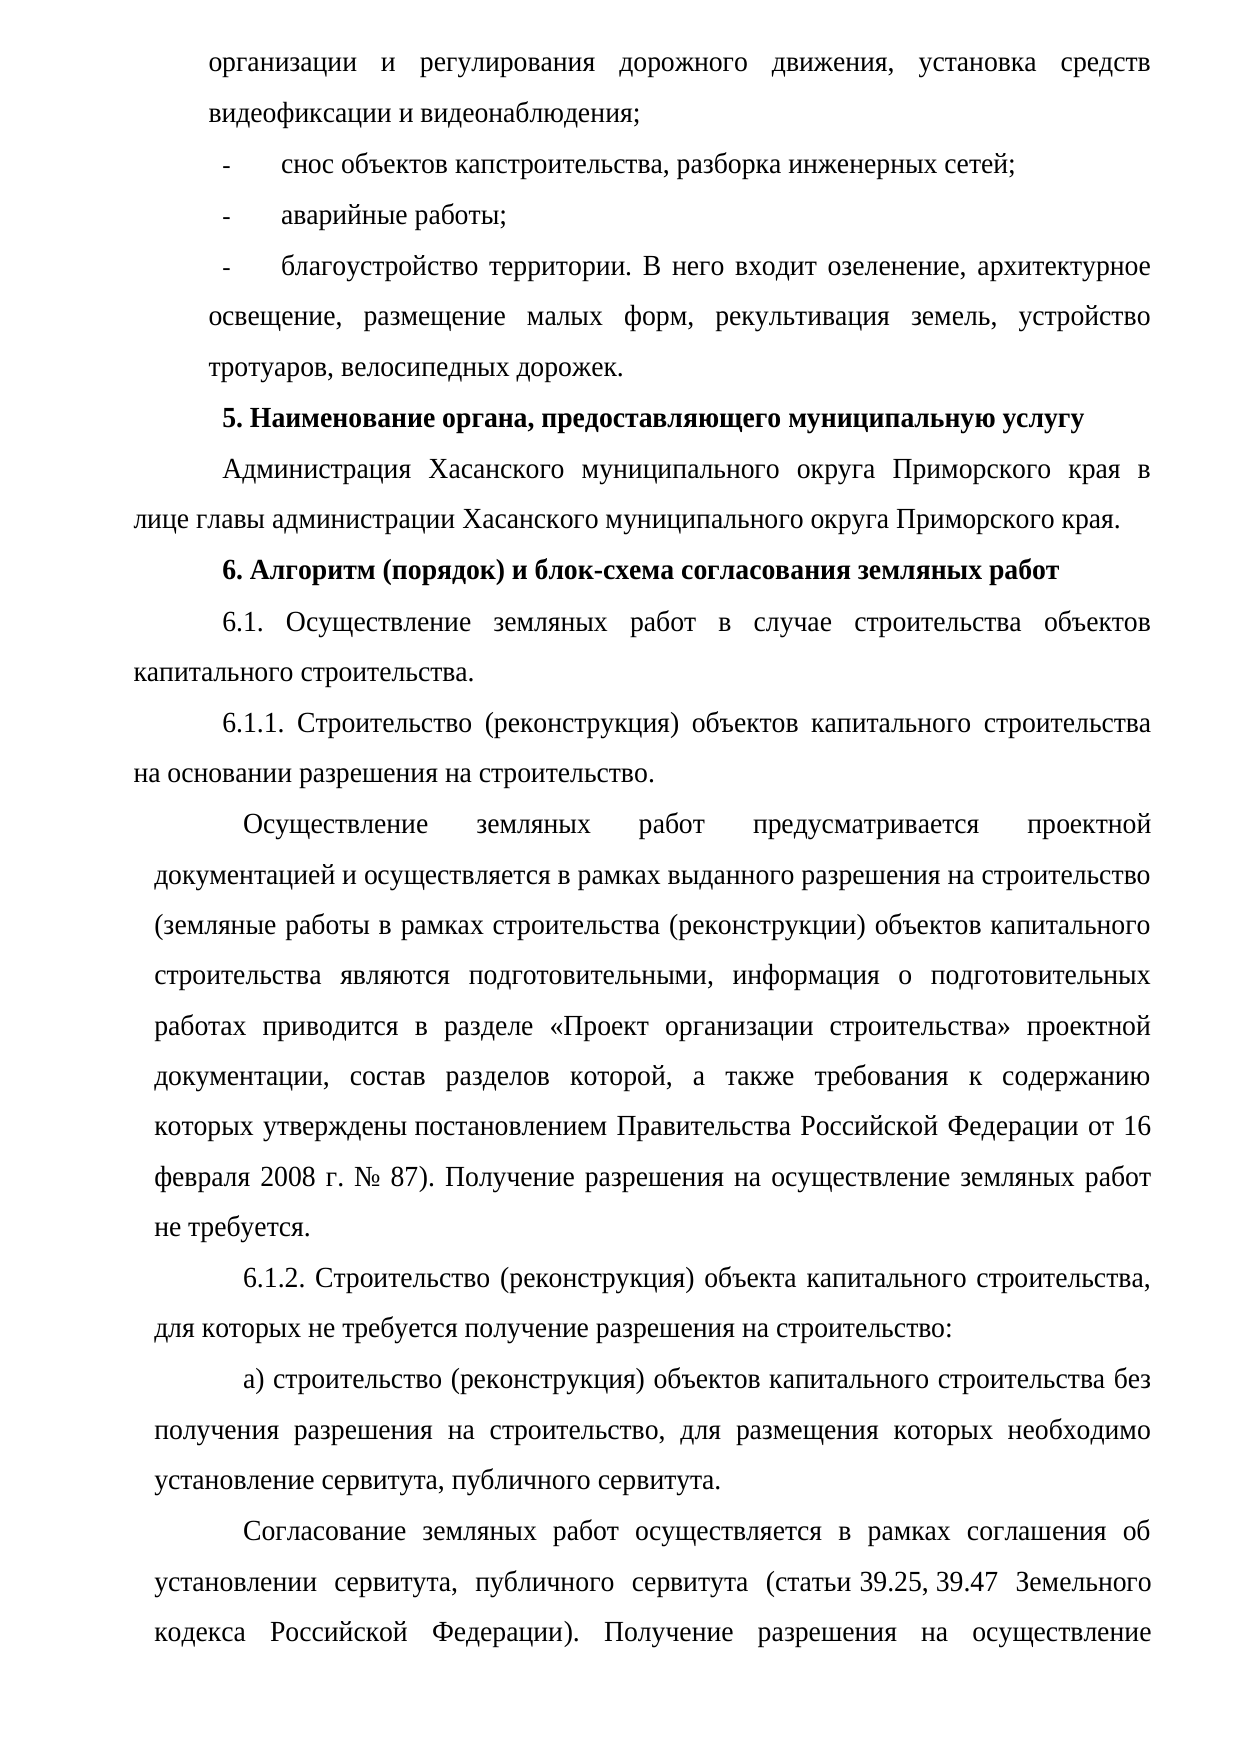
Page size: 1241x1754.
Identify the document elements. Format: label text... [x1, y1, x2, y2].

list Администрация Хасанского муниципального округа Приморского края в лице главы администрации Хасанского муниципального округа Приморского края. [133, 451, 1152, 535]
list а) строительство (реконструкция) объектов капитального строительства без получения разрешения на строительство, для размещения которых необходимо установление сервитута, публичного сервитута. [154, 1362, 1152, 1496]
list 6. Алгоритм (порядок) и блок-схема согласования земляных работ [133, 552, 1152, 586]
list аварийные работы; [208, 197, 1152, 231]
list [154, 1513, 1152, 1648]
list 6.1.2. Строительство (реконструкция) объекта капитального строительства, для которых не требуется получение разрешения на строительство: [154, 1260, 1152, 1344]
list благоустройство территории. В него входит озеленение, архитектурное освещение, размещение малых форм, рекультивация земель, устройство тротуаров, велосипедных дорожек. [208, 248, 1152, 382]
list 6.1.1. Строительство (реконструкция) объектов капитального строительства на основании разрешения на строительство. [133, 705, 1152, 789]
list 5. Наименование органа, предоставляющего муниципальную услугу [199, 400, 1152, 433]
list Осуществление земляных работ предусматривается проектной документацией и осуществляется в рамках выданного разрешения на строительство (земляные работы в рамках строительства (реконструкции) объектов капитального строительства являются подготовительными, информация о подготовительных работах приводится в разделе «Проект организации строительства» проектной документации, состав разделов которой, а также требования к содержанию которых утверждены постановлением Правительства Российской Федерации от 16 февраля 2008 г. № 87). Получение разрешения на осуществление земляных работ не требуется. [154, 807, 1152, 1243]
list снос объектов капстроительства, разборка инженерных сетей; [208, 146, 1152, 179]
list 6.1. Осуществление земляных работ в случае строительства объектов капитального строительства. [133, 604, 1152, 687]
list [208, 44, 1152, 128]
